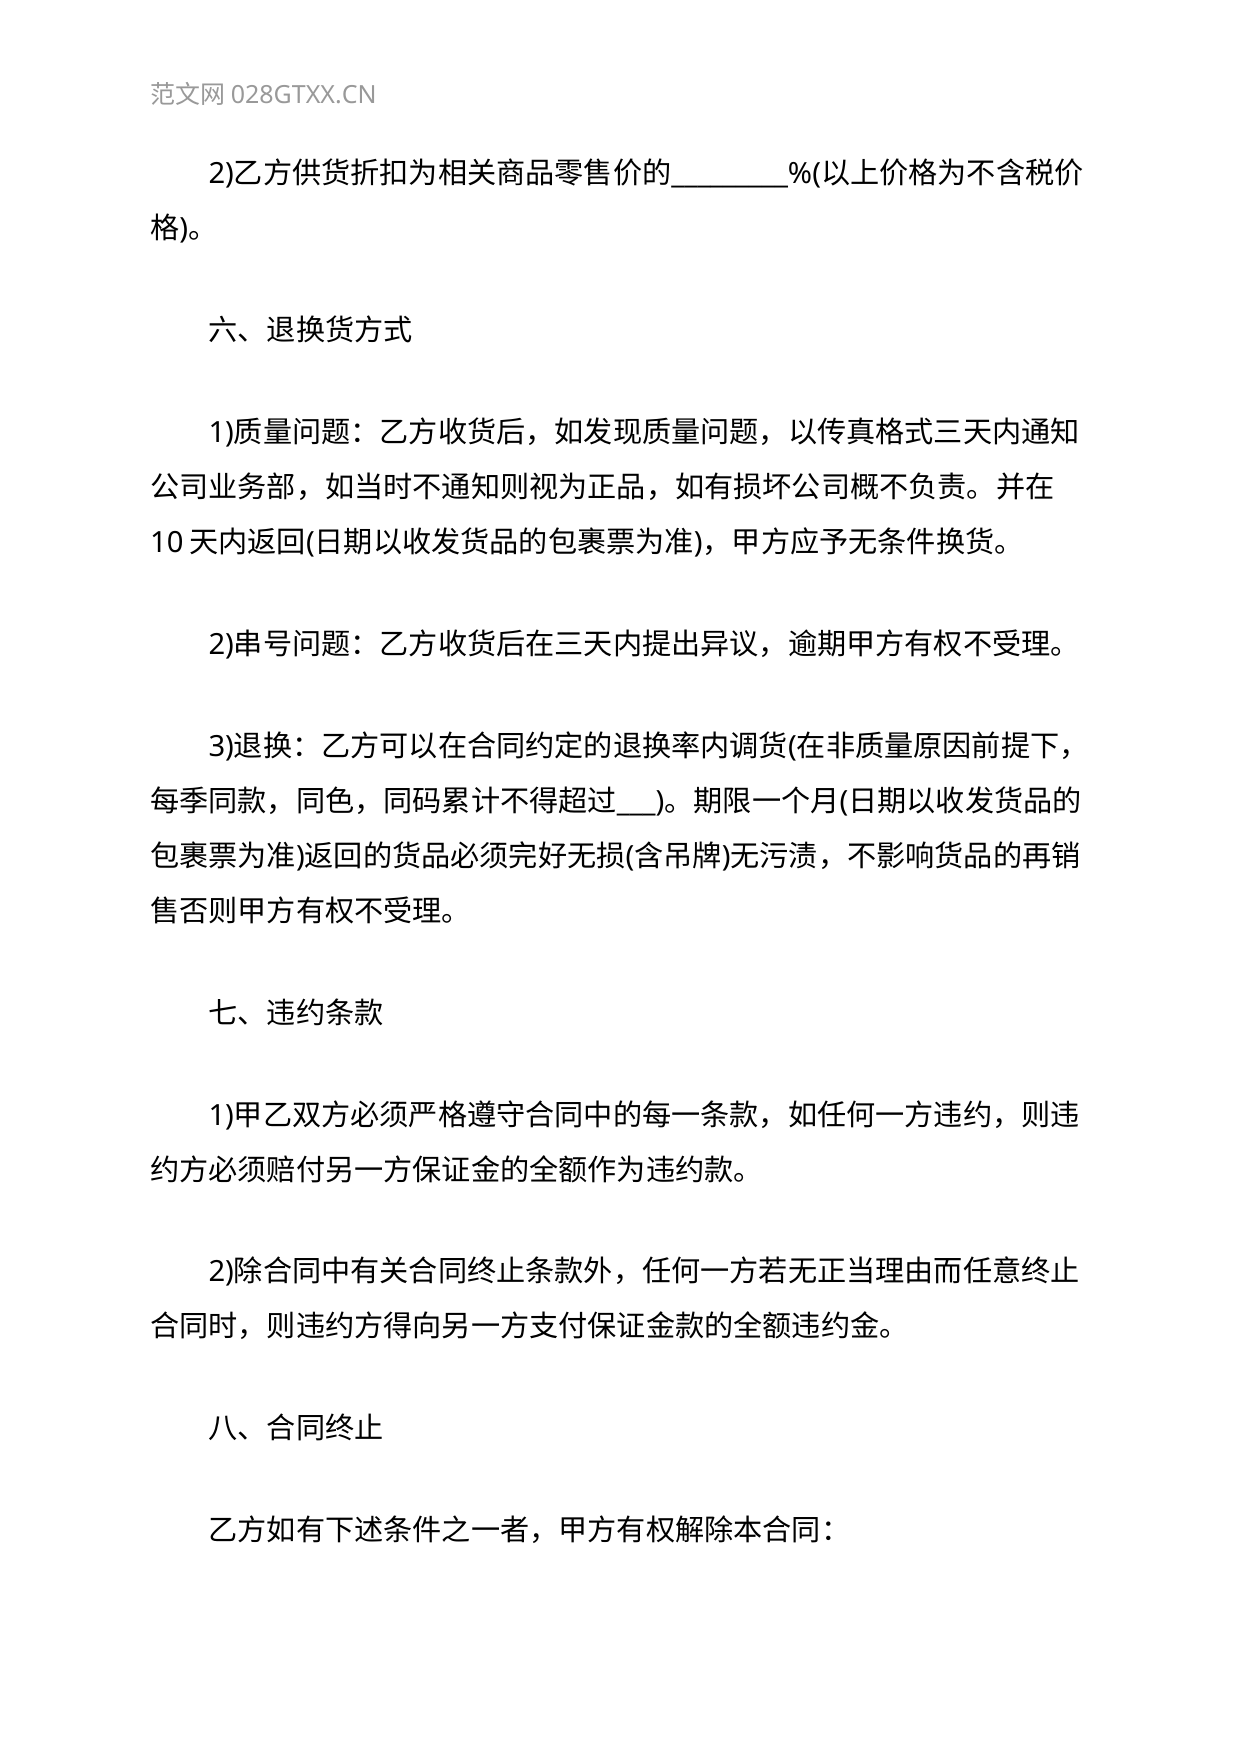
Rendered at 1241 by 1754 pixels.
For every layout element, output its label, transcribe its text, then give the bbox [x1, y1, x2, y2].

text 八、合同终止 [150, 1405, 1090, 1447]
text 七、违约条款 [150, 989, 1090, 1032]
text 2)串号问题：乙方收货后在三天内提出异议，逾期甲方有权不受理。 [150, 621, 1090, 663]
text 六、退换货方式 [150, 307, 1090, 349]
text 3)退换：乙方可以在合同约定的退换率内调货(在非质量原因前提下，每季同款，同色，同码累计不得超过___)。期限一个月(日期以收发货品的包裹票为准)返回的货品必须完好无损(含吊牌)无污渍，不影响货品的再销售否则甲方有权不受理。 [150, 723, 1090, 930]
text 2)除合同中有关合同终止条款外，任何一方若无正当理由而任意终止合同时，则违约方得向另一方支付保证金款的全额违约金。 [150, 1248, 1090, 1345]
text 2)乙方供货折扣为相关商品零售价的_________%(以上价格为不含税价格)。 [150, 150, 1090, 247]
text 乙方如有下述条件之一者，甲方有权解除本合同： [150, 1506, 1090, 1549]
text 1)质量问题：乙方收货后，如发现质量问题，以传真格式三天内通知公司业务部，如当时不通知则视为正品，如有损坏公司概不负责。并在10天内返回(日期以收发货品的包裹票为准)，甲方应予无条件换货。 [150, 409, 1090, 561]
text 1)甲乙双方必须严格遵守合同中的每一条款，如任何一方违约，则违约方必须赔付另一方保证金的全额作为违约款。 [150, 1091, 1090, 1188]
